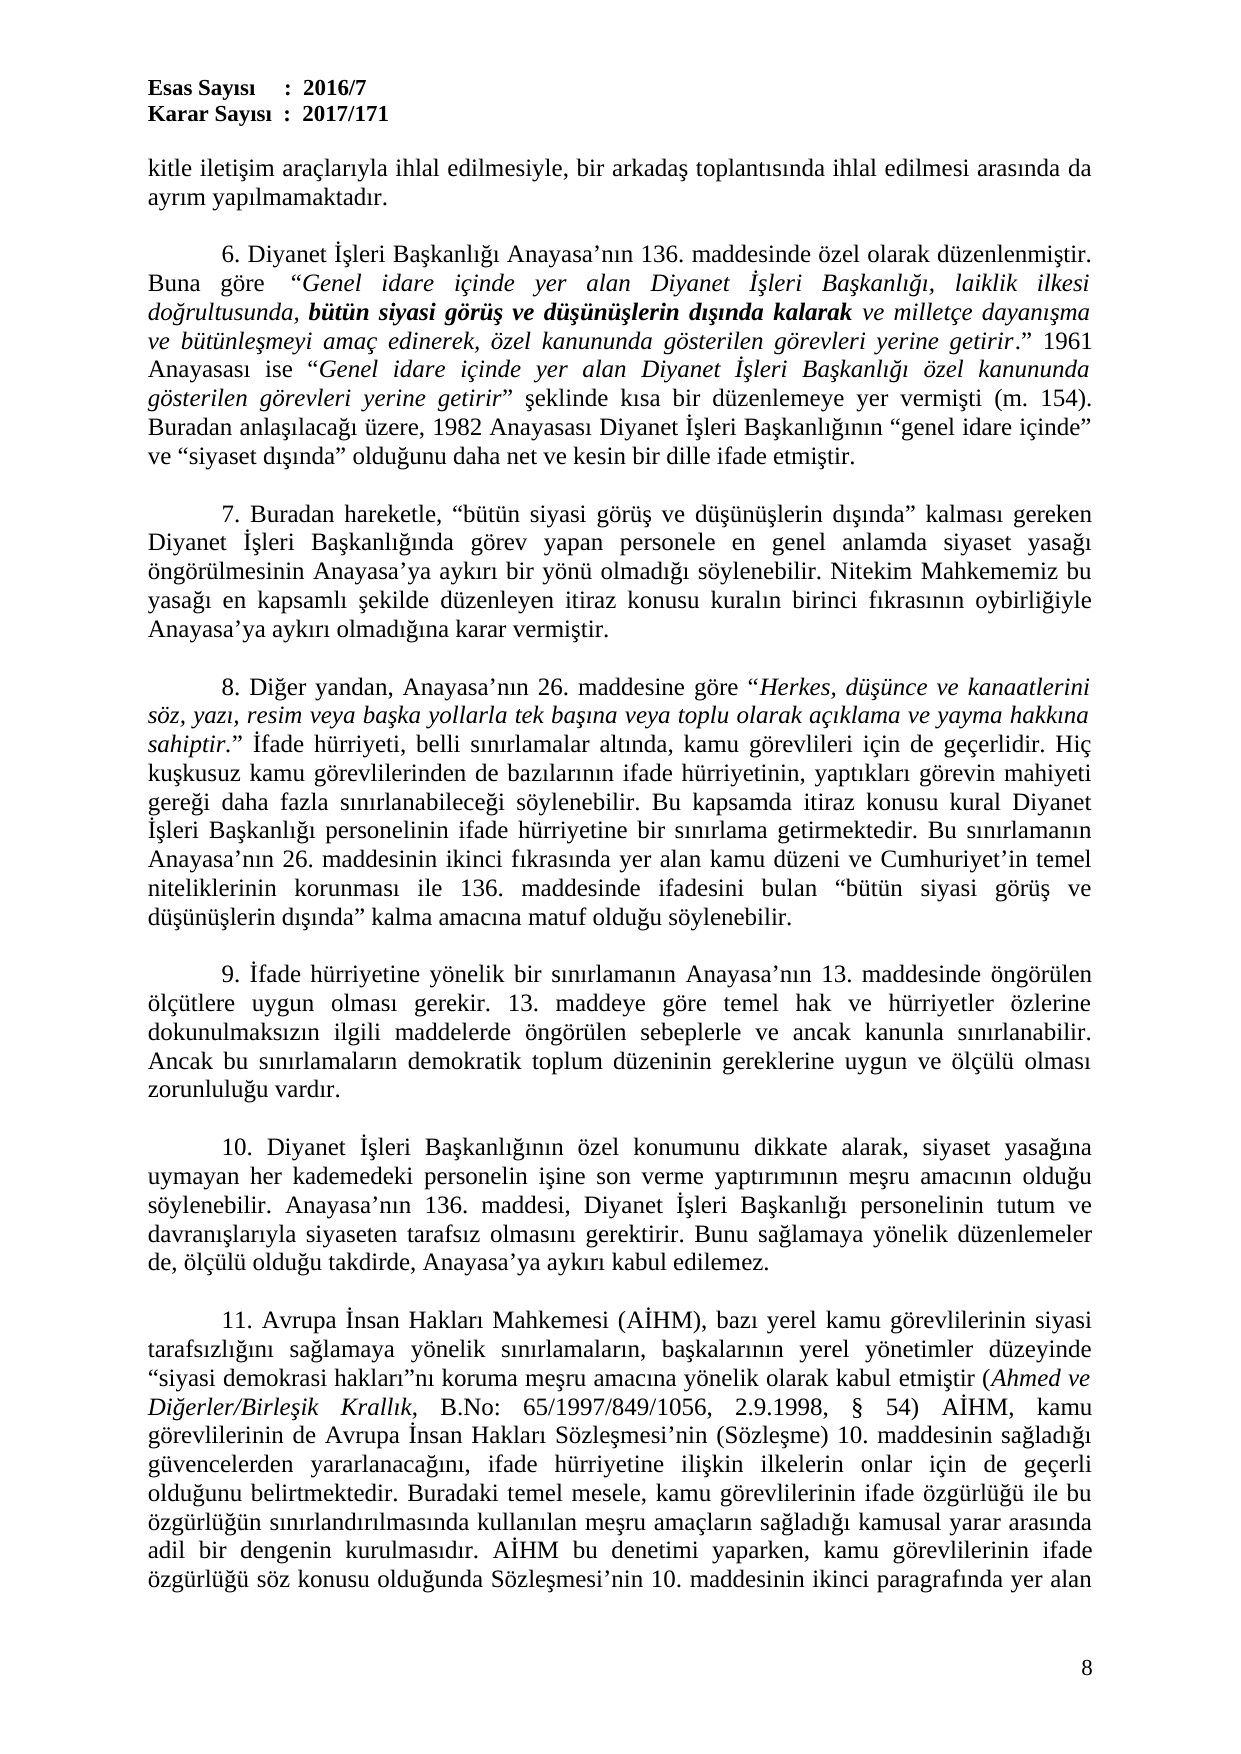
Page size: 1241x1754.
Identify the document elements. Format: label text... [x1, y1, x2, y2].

text 6. Diyanet İşleri Başkanlığı Anayasa’nın 136. maddesinde özel olarak düzenlenmiştir. Buna göre “Genel idare içinde yer alan Diyanet İşleri Başkanlığı, laiklik ilkesi doğrultusunda, bütün siyasi görüş ve düşünüşlerin dışında kalarak ve milletçe dayanışma ve bütünleşmeyi amaç edinerek, özel kanununda gösterilen görevleri yerine getirir.” 1961 Anayasası ise “Genel idare içinde yer alan Diyanet İşleri Başkanlığı özel kanununda gösterilen görevleri yerine getirir” şeklinde kısa bir düzenlemeye yer vermişti (m. 154). Buradan anlaşılacağı üzere, 1982 Anayasası Diyanet İşleri Başkanlığının “genel idare içinde” ve “siyaset dışında” olduğunu daha net ve kesin bir dille ifade etmiştir. [148, 239, 1093, 469]
text 7. Buradan hareketle, “bütün siyasi görüş ve düşünüşlerin dışında” kalması gereken Diyanet İşleri Başkanlığında görev yapan personele en genel anlamda siyaset yasağı öngörülmesinin Anayasa’ya aykırı bir yönü olmadığı söylenebilir. Nitekim Mahkememiz bu yasağı en kapsamlı şekilde düzenleyen itiraz konusu kuralın birinci fıkrasının oybirliğiyle Anayasa’ya aykırı olmadığına karar vermiştir. [148, 499, 1093, 642]
text 10. Diyanet İşleri Başkanlığının özel konumunu dikkate alarak, siyaset yasağına uymayan her kademedeki personelin işine son verme yaptırımının meşru amacının olduğu söylenebilir. Anayasa’nın 136. maddesi, Diyanet İşleri Başkanlığı personelinin tutum ve davranışlarıyla siyaseten tarafsız olmasını gerektirir. Bunu sağlamaya yönelik düzenlemeler de, ölçülü olduğu takdirde, Anayasa’ya aykırı kabul edilemez. [148, 1132, 1093, 1276]
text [148, 1305, 1093, 1593]
text 8. Diğer yandan, Anayasa’nın 26. maddesine göre “Herkes, düşünce ve kanaatlerini söz, yazı, resim veya başka yollarla tek başına veya toplu olarak açıklama ve yayma hakkına sahiptir.” İfade hürriyeti, belli sınırlamalar altında, kamu görevlileri için de geçerlidir. Hiç kuşkusuz kamu görevlilerinden de bazılarının ifade hürriyetinin, yaptıkları görevin mahiyeti gereği daha fazla sınırlanabileceği söylenebilir. Bu kapsamda itiraz konusu kural Diyanet İşleri Başkanlığı personelinin ifade hürriyetine bir sınırlama getirmektedir. Bu sınırlamanın Anayasa’nın 26. maddesinin ikinci fıkrasında yer alan kamu düzeni ve Cumhuriyet’in temel niteliklerinin korunması ile 136. maddesinde ifadesini bulan “bütün siyasi görüş ve düşünüşlerin dışında” kalma amacına matuf olduğu söylenebilir. [148, 672, 1093, 930]
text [148, 153, 1093, 210]
text 9. İfade hürriyetine yönelik bir sınırlamanın Anayasa’nın 13. maddesinde öngörülen ölçütlere uygun olması gerekir. 13. maddeye göre temel hak ve hürriyetler özlerine dokunulmaksızın ilgili maddelerde öngörülen sebeplerle ve ancak kanunla sınırlanabilir. Ancak bu sınırlamaların demokratik toplum düzeninin gereklerine uygun ve ölçülü olması zorunluluğu vardır. [148, 959, 1093, 1103]
